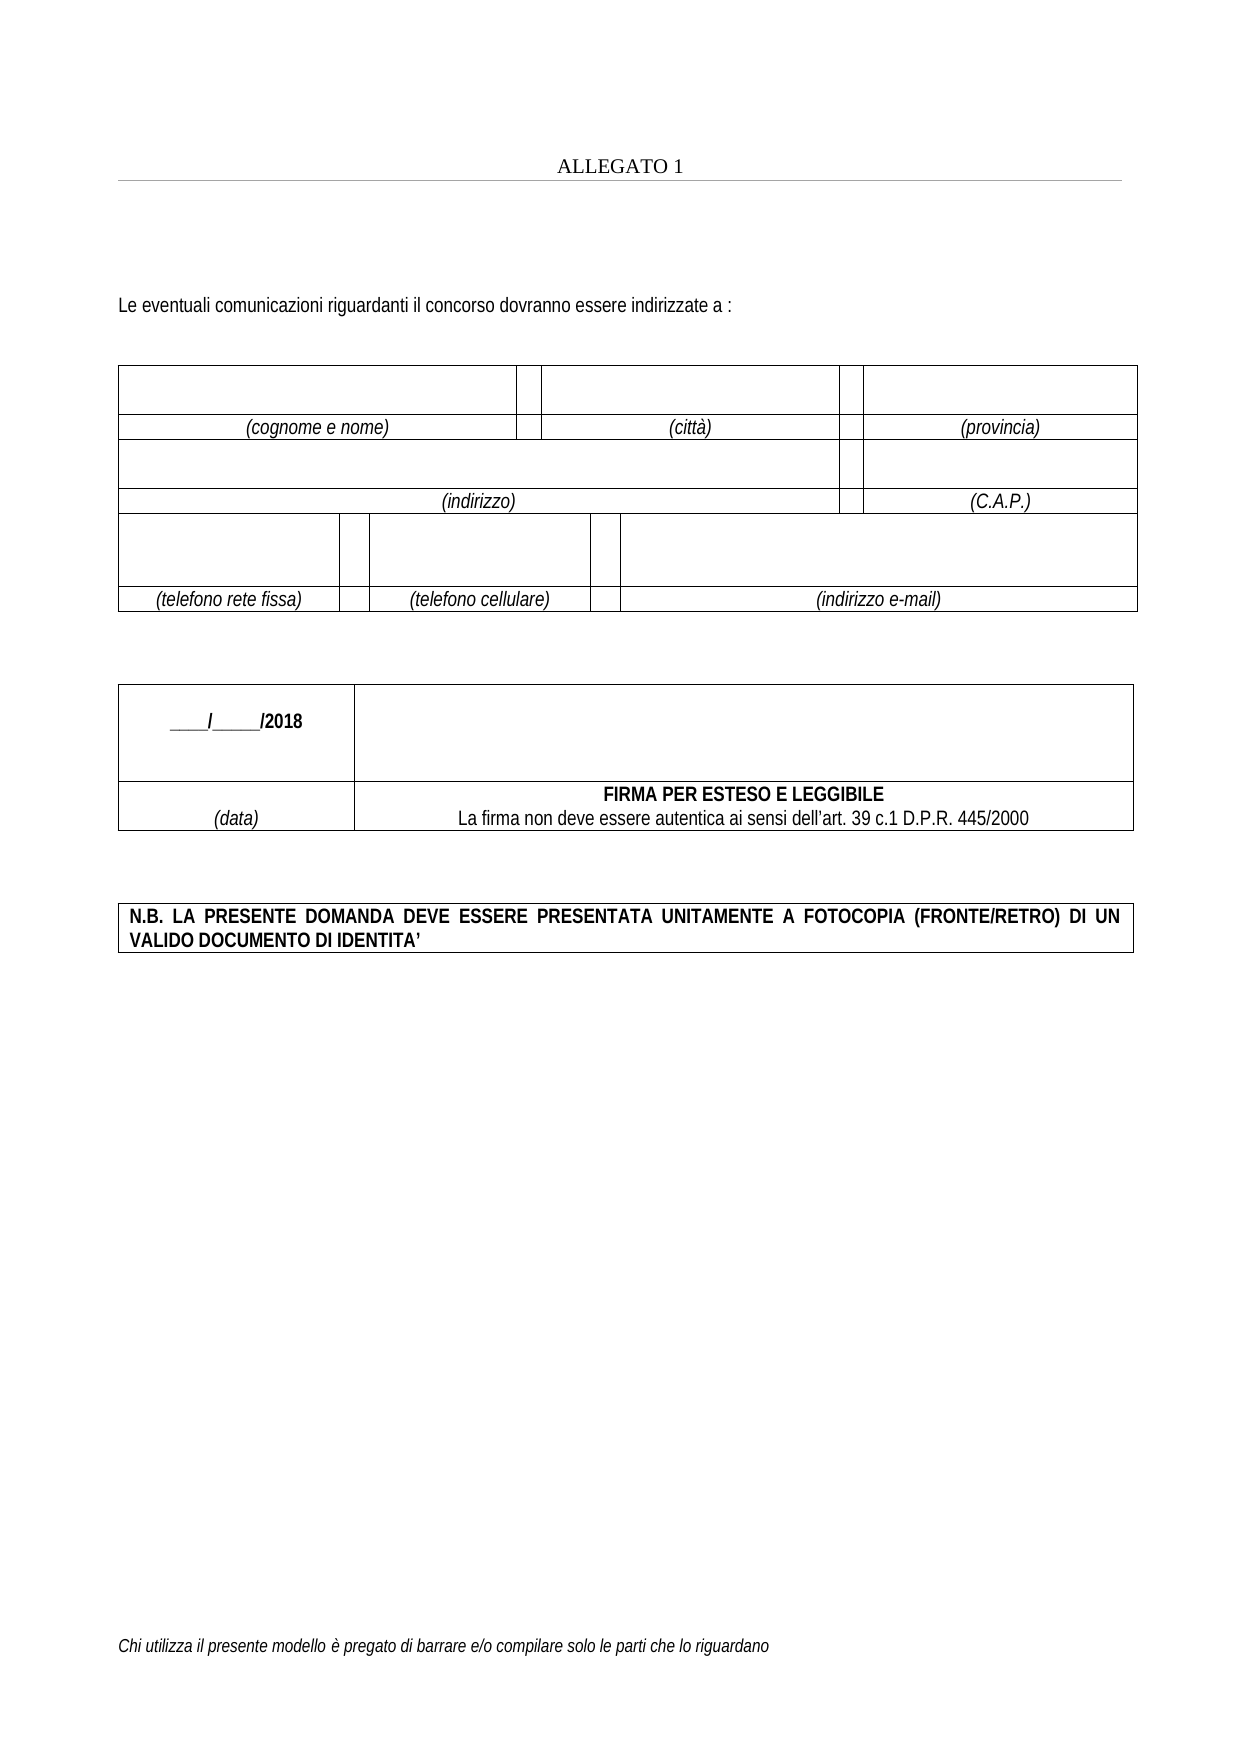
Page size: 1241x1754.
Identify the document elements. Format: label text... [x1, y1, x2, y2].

table_cell (cognome e nome) [119, 415, 516, 439]
table_cell [119, 514, 339, 586]
table_header N.B. LA PRESENTE DOMANDA DEVE ESSERE PRESENTATA UNITAMENTE A FOTOCOPIA (FRONTE/RETRO) DI UN VALIDO DOCUMENTO DI IDENTITA’ [119, 904, 1133, 952]
table_cell (C.A.P.) [864, 489, 1137, 513]
table_cell [840, 489, 863, 513]
table_header [355, 685, 1133, 781]
table_header [542, 366, 839, 414]
table_cell (provincia) [864, 415, 1137, 439]
table_cell [119, 440, 839, 488]
table_cell (indirizzo e-mail) [621, 587, 1137, 611]
table_header [119, 366, 516, 414]
text Le eventuali comunicazioni riguardanti il concorso dovranno essere indirizzate a : [118, 293, 1122, 317]
table_cell [340, 514, 369, 586]
table_cell [591, 587, 620, 611]
table_cell [864, 440, 1137, 488]
table_cell [621, 514, 1137, 586]
table_header [840, 366, 863, 414]
table_cell (telefono cellulare) [370, 587, 590, 611]
table_cell [840, 415, 863, 439]
table_header [517, 366, 541, 414]
table_cell (telefono rete fissa) [119, 587, 339, 611]
table_cell (data) [119, 782, 354, 830]
table_header [864, 366, 1137, 414]
table_cell (indirizzo) [119, 489, 839, 513]
table_cell [517, 415, 541, 439]
table_cell (città) [542, 415, 839, 439]
table_cell [370, 514, 590, 586]
table_cell [840, 440, 863, 488]
table_cell FIRMA PER ESTESO E LEGGIBILE La firma non deve essere autentica ai sensi dell’art. 39 c.1 D.P.R. 445/2000 [355, 782, 1133, 830]
table_header ____/_____/2018 [119, 685, 354, 781]
table_cell [591, 514, 620, 586]
table_cell [340, 587, 369, 611]
